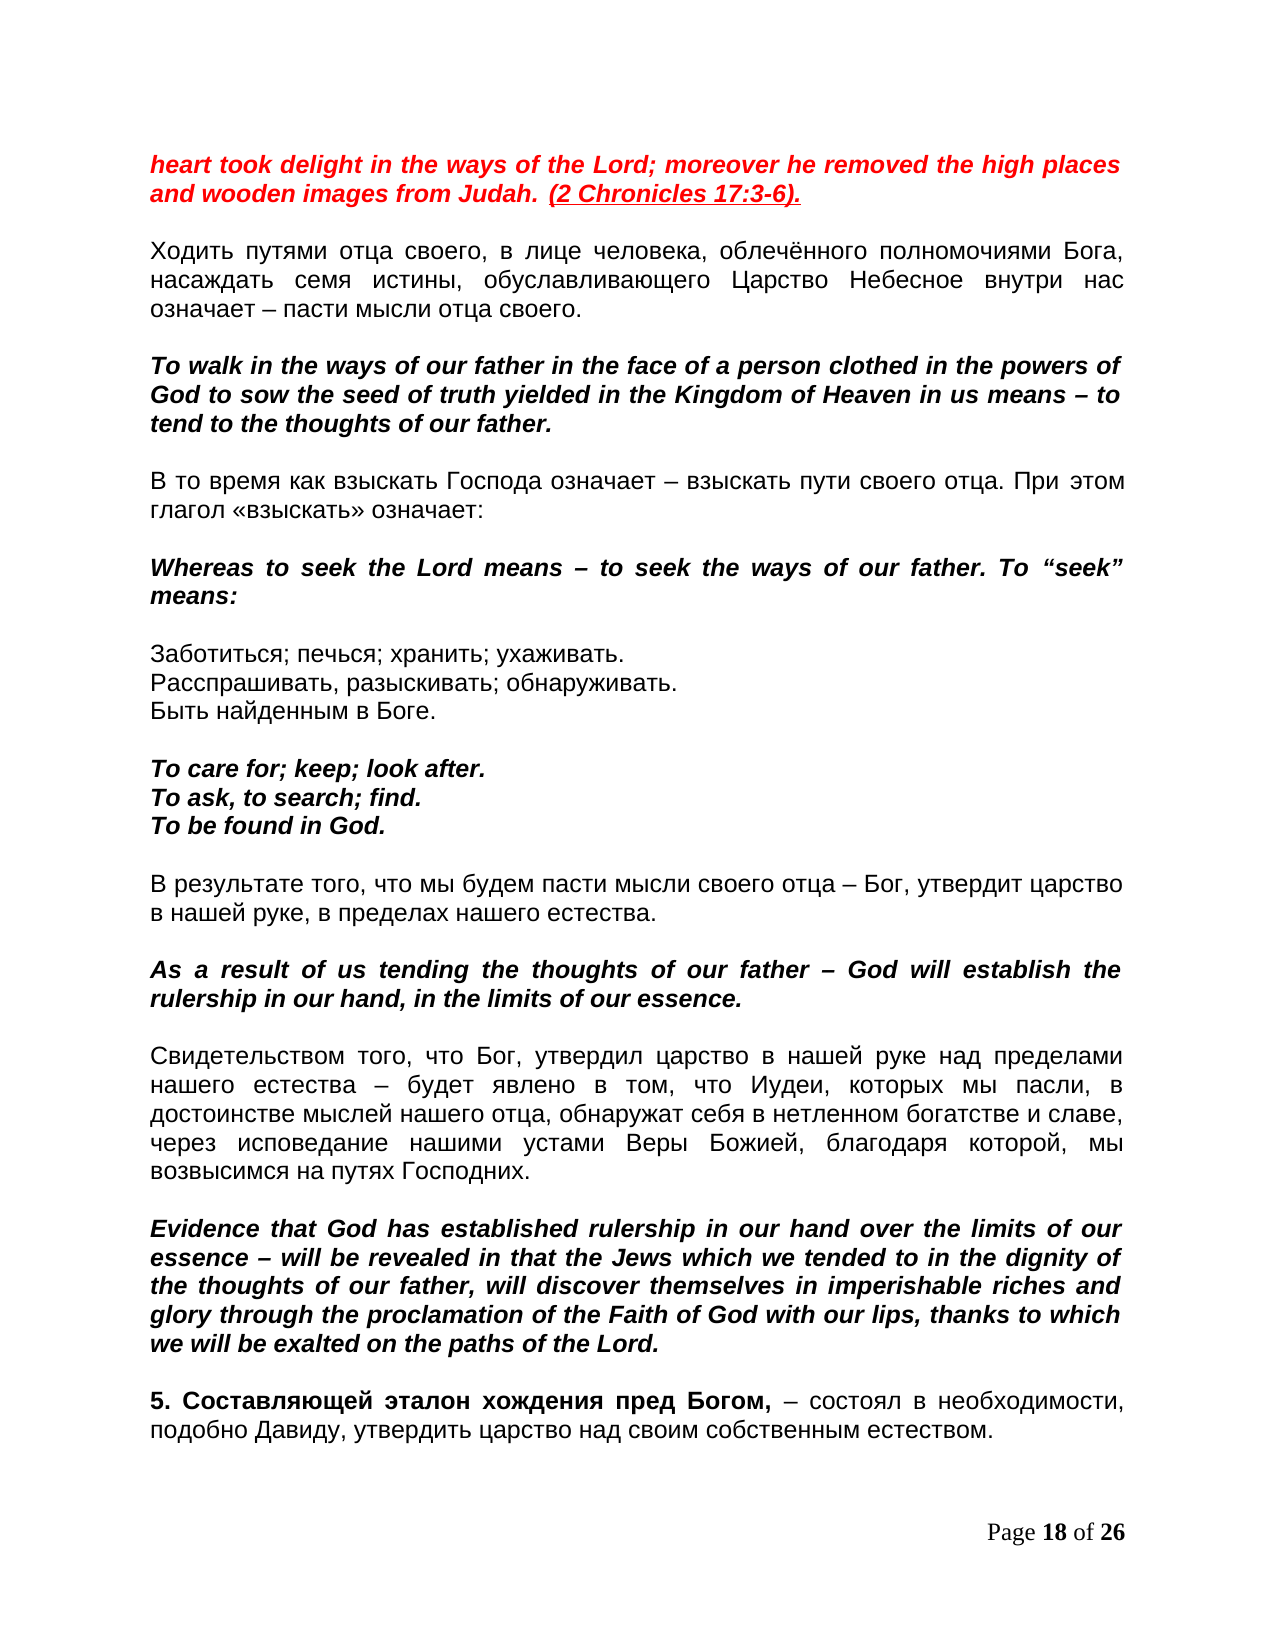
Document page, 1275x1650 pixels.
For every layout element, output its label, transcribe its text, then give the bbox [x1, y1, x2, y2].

text Whereas to seek the Lord means – to seek the ways of our father. To “seek” means: [150, 552, 1125, 610]
text Быть найденным в Боге. [150, 696, 1125, 725]
text 5. Составляющей эталон хождения пред Богом, – состоял в необходимости, подобно Давиду, утвердить царство над своим собственным естеством. [150, 1386, 1125, 1444]
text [150, 150, 1125, 207]
text To walk in the ways of our father in the face of a person clothed in the powers of God to sow the seed of truth yielded in the Kingdom of Heaven in us means – to tend to the thoughts of our father. [150, 351, 1125, 437]
text As a result of us tending the thoughts of our father – God will establish the rulership in our hand, in the limits of our essence. [150, 955, 1125, 1012]
text Расспрашивать, разыскивать; обнаруживать. [150, 667, 1125, 696]
text To be found in God. [150, 811, 1125, 840]
text В то время как взыскать Господа означает – взыскать пути своего отца. При этом глагол «взыскать» означает: [150, 466, 1125, 524]
text Свидетельством того, что Бог, утвердил царство в нашей руке над пределами нашего естества – будет явлено в том, что Иудеи, которых мы пасли, в достоинстве мыслей нашего отца, обнаружат себя в нетленном богатстве и славе, через исповедание нашими устами Веры Божией, благодаря которой, мы возвысимся на путях Господних. [150, 1041, 1125, 1185]
text В результате того, что мы будем пасти мысли своего отца – Бог, утвердит царство в нашей руке, в пределах нашего естества. [150, 869, 1125, 926]
text Ходить путями отца своего, в лице человека, облечённого полномочиями Бога, насаждать семя истины, обуславливающего Царство Небесное внутри нас означает – пасти мысли отца своего. [150, 236, 1125, 322]
text Заботиться; печься; хранить; ухаживать. [150, 639, 1125, 667]
text Evidence that God has established rulership in our hand over the limits of our essence – will be revealed in that the Jews which we tended to in the dignity of the thoughts of our father, will discover themselves in imperishable riches and glory through the proclamation of the Faith of God with our lips, thanks to which we will be exalted on the paths of the Lord. [150, 1214, 1125, 1357]
text To ask, to search; find. [150, 782, 1125, 811]
text To care for; keep; look after. [150, 754, 1125, 782]
